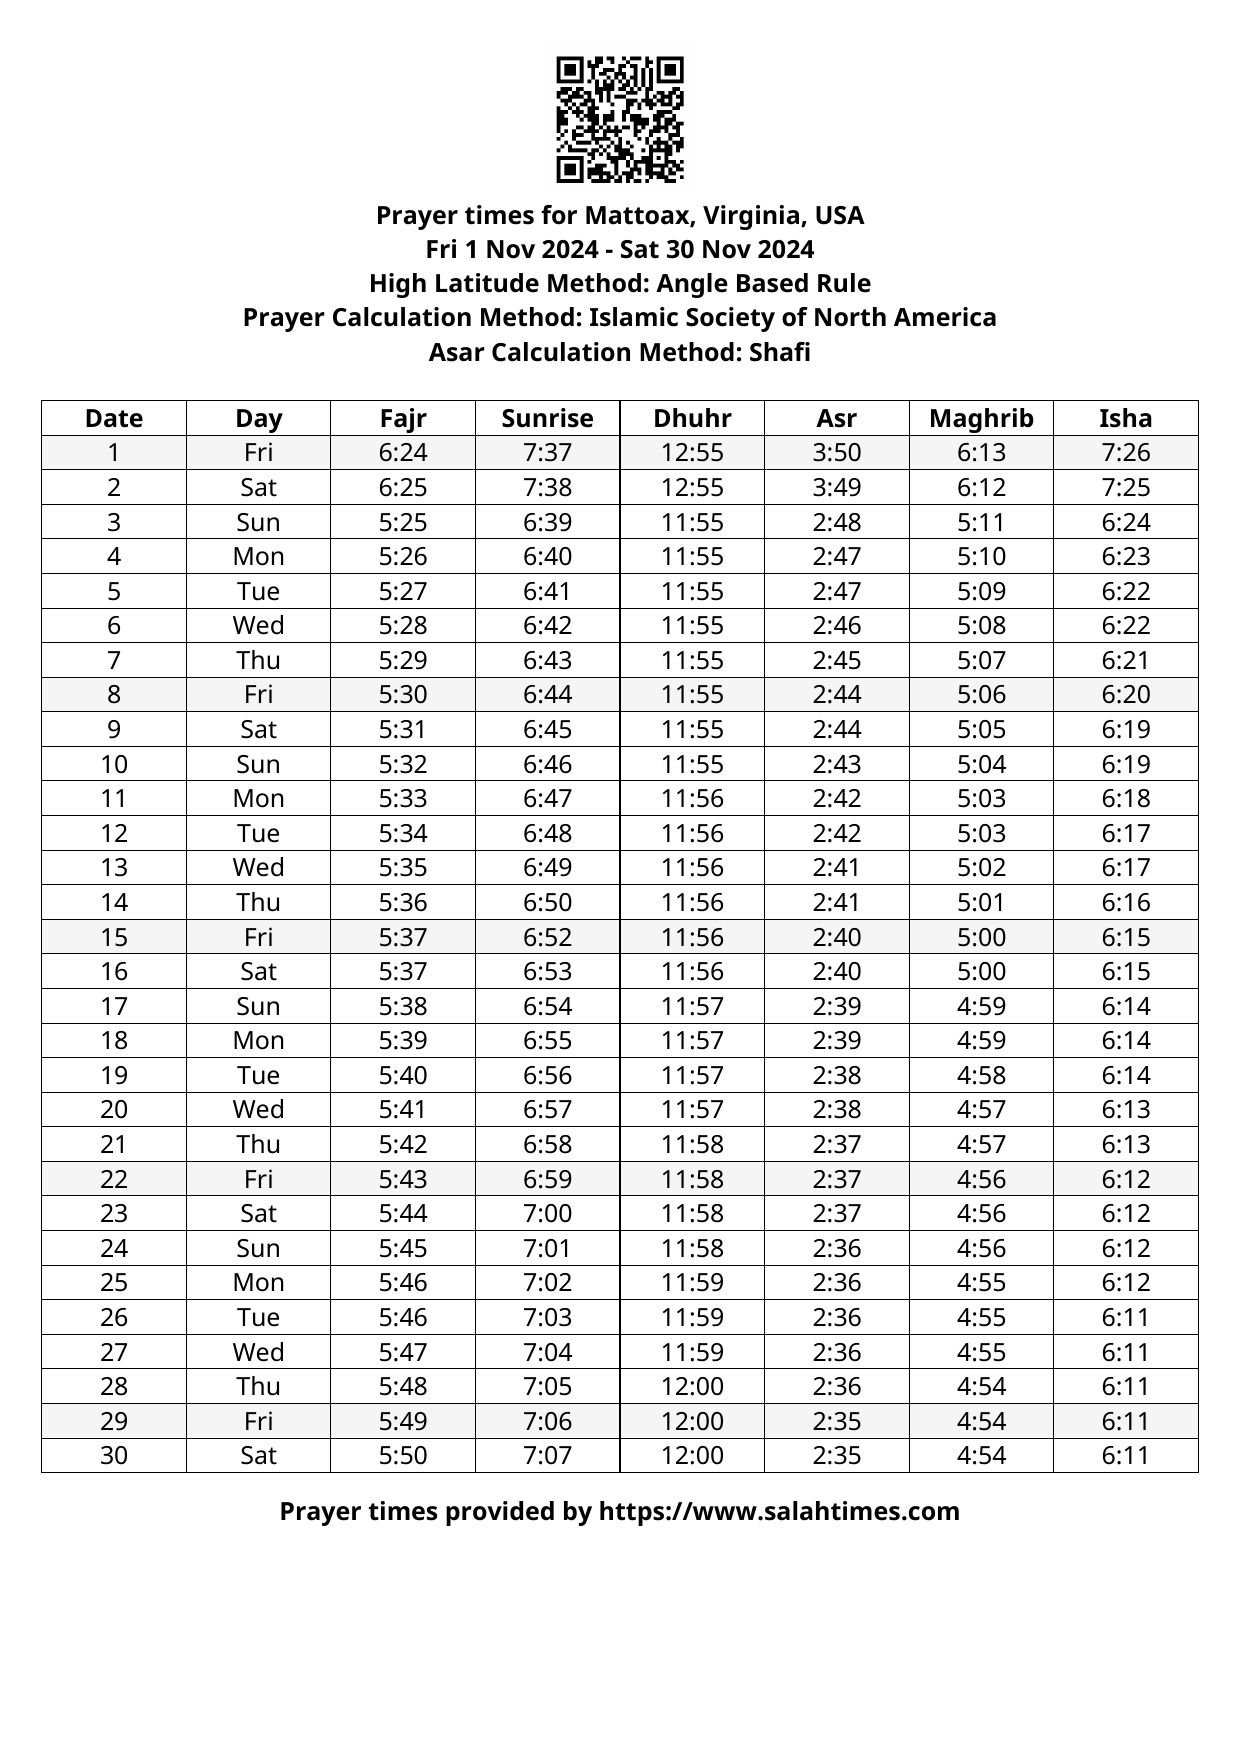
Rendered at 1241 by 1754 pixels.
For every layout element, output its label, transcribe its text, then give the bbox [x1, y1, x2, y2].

table_cell 5:08 [910, 609, 1053, 642]
table_cell 6:53 [476, 954, 619, 988]
table_cell Sun [187, 505, 330, 538]
table_cell 5:32 [331, 747, 475, 780]
table_cell 2:38 [765, 1058, 909, 1092]
table_cell 4:54 [910, 1439, 1053, 1472]
table_cell 6:19 [1054, 712, 1198, 746]
table_cell 6:20 [1054, 678, 1198, 711]
table_cell 5:43 [331, 1162, 475, 1195]
table_cell 2:36 [765, 1369, 909, 1403]
table_cell 6:57 [476, 1093, 619, 1126]
table_cell 6:41 [476, 574, 619, 607]
table_cell 1 [42, 436, 186, 469]
table_cell 22 [42, 1162, 186, 1195]
table_cell 11:58 [621, 1196, 764, 1230]
table_header Asr [765, 401, 909, 434]
table_cell 6:22 [1054, 609, 1198, 642]
table_cell 12:00 [621, 1404, 764, 1437]
table_cell 5:47 [331, 1335, 475, 1368]
table_cell 2:40 [765, 954, 909, 988]
table_cell 5:00 [910, 954, 1053, 988]
table_cell Sun [187, 1231, 330, 1264]
table_cell 7 [42, 643, 186, 677]
table_cell 7:37 [476, 436, 619, 469]
table_cell Wed [187, 609, 330, 642]
table_cell Sat [187, 954, 330, 988]
table_cell 5:04 [910, 747, 1053, 780]
table_cell 7:03 [476, 1300, 619, 1334]
table_cell 2:36 [765, 1335, 909, 1368]
table_cell 10 [42, 747, 186, 780]
table_cell 11:55 [621, 747, 764, 780]
table_header Dhuhr [621, 401, 764, 434]
table_cell 4:57 [910, 1127, 1053, 1161]
table_cell Fri [187, 920, 330, 953]
table_cell 2:47 [765, 539, 909, 573]
table_cell 25 [42, 1266, 186, 1299]
table_cell 11:55 [621, 609, 764, 642]
table_cell 3:49 [765, 470, 909, 504]
table_cell 6:13 [910, 436, 1053, 469]
table_cell 6:45 [476, 712, 619, 746]
table_cell 2:38 [765, 1093, 909, 1126]
table_cell 11:59 [621, 1266, 764, 1299]
table_cell 12:55 [621, 436, 764, 469]
table_cell Fri [187, 1162, 330, 1195]
table_cell 6:47 [476, 781, 619, 815]
table_cell 11:59 [621, 1300, 764, 1334]
table_cell 6:58 [476, 1127, 619, 1161]
table_cell Sat [187, 712, 330, 746]
table_cell 6:19 [1054, 747, 1198, 780]
table_cell 6:22 [1054, 574, 1198, 607]
table_cell 5:33 [331, 781, 475, 815]
table_cell 11:55 [621, 505, 764, 538]
table_cell 5:39 [331, 1024, 475, 1057]
table_cell Thu [187, 643, 330, 677]
table_cell 6:16 [1054, 885, 1198, 919]
table_cell 6:42 [476, 609, 619, 642]
table_cell Sat [187, 1196, 330, 1230]
table_cell Fri [187, 678, 330, 711]
table_cell 6:55 [476, 1024, 619, 1057]
table_cell 2:41 [765, 851, 909, 884]
table_cell 5:27 [331, 574, 475, 607]
table_cell 19 [42, 1058, 186, 1092]
table_cell 17 [42, 989, 186, 1022]
table_cell 11:56 [621, 954, 764, 988]
table_cell 5:03 [910, 781, 1053, 815]
table_cell 11:58 [621, 1162, 764, 1195]
table_cell Thu [187, 1127, 330, 1161]
table_cell 2:36 [765, 1231, 909, 1264]
table_cell 15 [42, 920, 186, 953]
table_cell 2:35 [765, 1439, 909, 1472]
table_cell 26 [42, 1300, 186, 1334]
table_cell 14 [42, 885, 186, 919]
table_cell 27 [42, 1335, 186, 1368]
table_cell 5:35 [331, 851, 475, 884]
table_cell 11:55 [621, 539, 764, 573]
table_cell 2:48 [765, 505, 909, 538]
table_cell 4:58 [910, 1058, 1053, 1092]
table_cell 3 [42, 505, 186, 538]
table_cell 9 [42, 712, 186, 746]
table_cell 5:09 [910, 574, 1053, 607]
table_cell 6 [42, 609, 186, 642]
table_cell 5:46 [331, 1266, 475, 1299]
table_cell 5:05 [910, 712, 1053, 746]
table_cell 4:59 [910, 989, 1053, 1022]
table_cell 12 [42, 816, 186, 849]
table_cell 4:55 [910, 1266, 1053, 1299]
table_cell 6:14 [1054, 1024, 1198, 1057]
table_cell Tue [187, 1058, 330, 1092]
table_cell 2:42 [765, 781, 909, 815]
table_cell 5:31 [331, 712, 475, 746]
table_cell 4:57 [910, 1093, 1053, 1126]
table_cell 11:56 [621, 781, 764, 815]
table_cell 5:49 [331, 1404, 475, 1437]
table_cell 2:36 [765, 1266, 909, 1299]
table_cell 5:48 [331, 1369, 475, 1403]
table_cell 5:28 [331, 609, 475, 642]
table_cell Thu [187, 885, 330, 919]
table_cell Mon [187, 1266, 330, 1299]
table_cell 2:45 [765, 643, 909, 677]
table_cell 7:06 [476, 1404, 619, 1437]
table_cell 28 [42, 1369, 186, 1403]
table_cell 18 [42, 1024, 186, 1057]
table_cell 11:57 [621, 989, 764, 1022]
table_cell 6:11 [1054, 1369, 1198, 1403]
table_cell Wed [187, 1093, 330, 1126]
table_cell 6:25 [331, 470, 475, 504]
table_cell 6:49 [476, 851, 619, 884]
table_cell 11:57 [621, 1058, 764, 1092]
table_cell 5:29 [331, 643, 475, 677]
table_cell Tue [187, 1300, 330, 1334]
table_cell 20 [42, 1093, 186, 1126]
table_cell 7:01 [476, 1231, 619, 1264]
table_header Isha [1054, 401, 1198, 434]
table_cell 4:54 [910, 1404, 1053, 1437]
table_header Day [187, 401, 330, 434]
table_cell 6:52 [476, 920, 619, 953]
table_cell 11:57 [621, 1093, 764, 1126]
table_cell 6:12 [910, 470, 1053, 504]
table_cell 4:59 [910, 1024, 1053, 1057]
table_cell 3:50 [765, 436, 909, 469]
table_cell 6:14 [1054, 1058, 1198, 1092]
table_cell 5:30 [331, 678, 475, 711]
table_cell 2:41 [765, 885, 909, 919]
table_cell 5:06 [910, 678, 1053, 711]
table_cell 6:12 [1054, 1162, 1198, 1195]
table_cell 11:55 [621, 574, 764, 607]
table_cell 6:59 [476, 1162, 619, 1195]
table_cell 11:56 [621, 851, 764, 884]
table_cell 6:13 [1054, 1127, 1198, 1161]
table_cell 6:46 [476, 747, 619, 780]
table_cell 11:55 [621, 712, 764, 746]
table_cell 5 [42, 574, 186, 607]
table_cell 11:57 [621, 1024, 764, 1057]
table_cell 4:56 [910, 1231, 1053, 1264]
table_cell 2:35 [765, 1404, 909, 1437]
table_cell 8 [42, 678, 186, 711]
table_cell 6:11 [1054, 1300, 1198, 1334]
table_cell 6:24 [331, 436, 475, 469]
table_cell 6:11 [1054, 1439, 1198, 1472]
table_cell 7:25 [1054, 470, 1198, 504]
table_cell 16 [42, 954, 186, 988]
table_cell 7:02 [476, 1266, 619, 1299]
table_cell 6:12 [1054, 1196, 1198, 1230]
table_cell 5:25 [331, 505, 475, 538]
table_cell 6:39 [476, 505, 619, 538]
table_cell 7:26 [1054, 436, 1198, 469]
table_cell Sat [187, 1439, 330, 1472]
table_cell 6:21 [1054, 643, 1198, 677]
table_cell 7:38 [476, 470, 619, 504]
table_cell 6:43 [476, 643, 619, 677]
table_cell 29 [42, 1404, 186, 1437]
table_cell 6:12 [1054, 1266, 1198, 1299]
table_cell 5:03 [910, 816, 1053, 849]
table_cell 2:43 [765, 747, 909, 780]
table_cell 5:46 [331, 1300, 475, 1334]
table_cell 5:45 [331, 1231, 475, 1264]
table_cell Tue [187, 574, 330, 607]
table_cell 6:50 [476, 885, 619, 919]
table_cell 2:37 [765, 1127, 909, 1161]
table_cell Wed [187, 851, 330, 884]
table_cell 6:14 [1054, 989, 1198, 1022]
table_cell 5:42 [331, 1127, 475, 1161]
table_cell 5:10 [910, 539, 1053, 573]
table_cell 2:47 [765, 574, 909, 607]
table_cell Mon [187, 539, 330, 573]
table_cell Tue [187, 816, 330, 849]
table_cell 6:15 [1054, 920, 1198, 953]
table_cell 5:50 [331, 1439, 475, 1472]
table_cell 11:59 [621, 1335, 764, 1368]
table_cell 11:56 [621, 816, 764, 849]
table_cell 11:56 [621, 885, 764, 919]
table_cell 5:40 [331, 1058, 475, 1092]
table_cell 6:44 [476, 678, 619, 711]
table_cell 5:11 [910, 505, 1053, 538]
table_cell Sun [187, 989, 330, 1022]
table_cell 6:12 [1054, 1231, 1198, 1264]
table_cell 6:56 [476, 1058, 619, 1092]
table_cell 12:00 [621, 1439, 764, 1472]
table_cell 11 [42, 781, 186, 815]
text High Latitude Method: Angle Based Rule [42, 266, 1198, 300]
table_cell 5:34 [331, 816, 475, 849]
table_cell 21 [42, 1127, 186, 1161]
table_cell 11:58 [621, 1127, 764, 1161]
table_cell 5:36 [331, 885, 475, 919]
table_cell 6:48 [476, 816, 619, 849]
table_cell 6:54 [476, 989, 619, 1022]
table_cell 7:07 [476, 1439, 619, 1472]
table_cell 5:00 [910, 920, 1053, 953]
table_cell Sat [187, 470, 330, 504]
table_cell Thu [187, 1369, 330, 1403]
table_cell 7:00 [476, 1196, 619, 1230]
table_cell 5:07 [910, 643, 1053, 677]
table_cell 5:01 [910, 885, 1053, 919]
table_cell 11:56 [621, 920, 764, 953]
picture [542, 41, 699, 198]
table_cell 4:56 [910, 1196, 1053, 1230]
table_cell 2:40 [765, 920, 909, 953]
table_cell 6:18 [1054, 781, 1198, 815]
table_cell 2:42 [765, 816, 909, 849]
table_cell 6:15 [1054, 954, 1198, 988]
table_cell 5:38 [331, 989, 475, 1022]
table_cell 6:23 [1054, 539, 1198, 573]
table_cell 23 [42, 1196, 186, 1230]
table_cell 11:55 [621, 678, 764, 711]
table_cell 2:37 [765, 1196, 909, 1230]
table_cell 4:54 [910, 1369, 1053, 1403]
table_cell 2 [42, 470, 186, 504]
table_cell 5:37 [331, 954, 475, 988]
table_cell 2:44 [765, 712, 909, 746]
table_header Sunrise [476, 401, 619, 434]
table_cell 6:11 [1054, 1404, 1198, 1437]
text Fri 1 Nov 2024 - Sat 30 Nov 2024 [42, 232, 1198, 266]
table_cell Fri [187, 1404, 330, 1437]
table_cell 13 [42, 851, 186, 884]
text Prayer times for Mattoax, Virginia, USA [42, 198, 1198, 232]
table_cell 6:17 [1054, 816, 1198, 849]
table_cell 2:46 [765, 609, 909, 642]
table_header Fajr [331, 401, 475, 434]
table_cell Fri [187, 436, 330, 469]
text Prayer times provided by https://www.salahtimes.com [42, 1494, 1198, 1528]
table_cell 2:37 [765, 1162, 909, 1195]
table_cell 6:24 [1054, 505, 1198, 538]
table_cell 4 [42, 539, 186, 573]
table_cell 6:13 [1054, 1093, 1198, 1126]
table_cell 7:04 [476, 1335, 619, 1368]
table_cell 7:05 [476, 1369, 619, 1403]
table_cell 5:44 [331, 1196, 475, 1230]
text Prayer Calculation Method: Islamic Society of North America [42, 300, 1198, 334]
table_cell Wed [187, 1335, 330, 1368]
table_cell 30 [42, 1439, 186, 1472]
table_cell Mon [187, 1024, 330, 1057]
table_cell 6:11 [1054, 1335, 1198, 1368]
table_cell 4:55 [910, 1300, 1053, 1334]
table_cell 5:02 [910, 851, 1053, 884]
table_cell 11:55 [621, 643, 764, 677]
table_cell 6:17 [1054, 851, 1198, 884]
table_cell 11:58 [621, 1231, 764, 1264]
table_cell 5:37 [331, 920, 475, 953]
table_cell 2:39 [765, 1024, 909, 1057]
table_cell 4:56 [910, 1162, 1053, 1195]
table_cell 2:39 [765, 989, 909, 1022]
table_cell Mon [187, 781, 330, 815]
table_cell 12:55 [621, 470, 764, 504]
table_header Date [42, 401, 186, 434]
table_cell 5:41 [331, 1093, 475, 1126]
table_cell 5:26 [331, 539, 475, 573]
table_cell 2:44 [765, 678, 909, 711]
text Asar Calculation Method: Shafi [42, 334, 1198, 368]
table_cell 12:00 [621, 1369, 764, 1403]
table_cell 4:55 [910, 1335, 1053, 1368]
table_cell 24 [42, 1231, 186, 1264]
table_header Maghrib [910, 401, 1053, 434]
table_cell Sun [187, 747, 330, 780]
table_cell 2:36 [765, 1300, 909, 1334]
table_cell 6:40 [476, 539, 619, 573]
